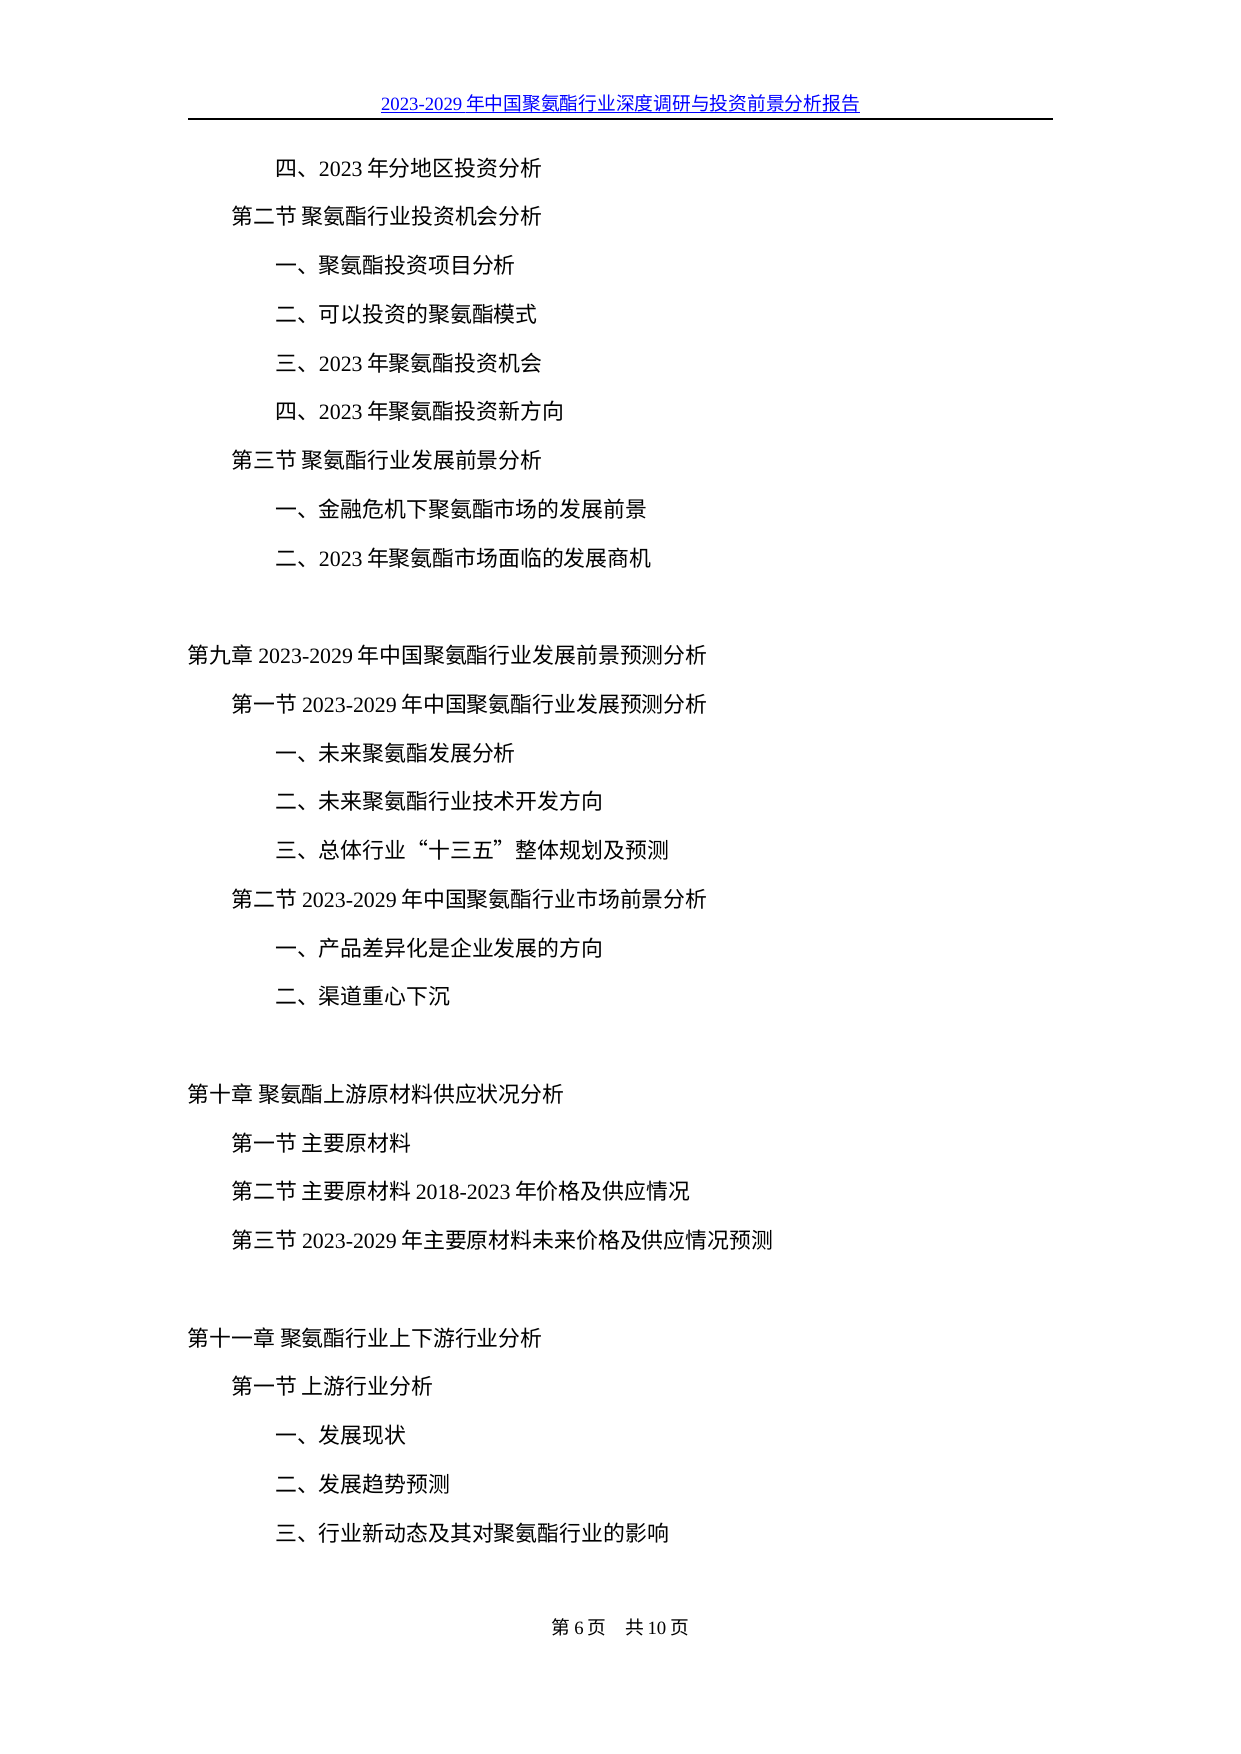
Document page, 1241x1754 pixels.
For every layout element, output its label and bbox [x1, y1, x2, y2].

text [187, 150, 1053, 1548]
